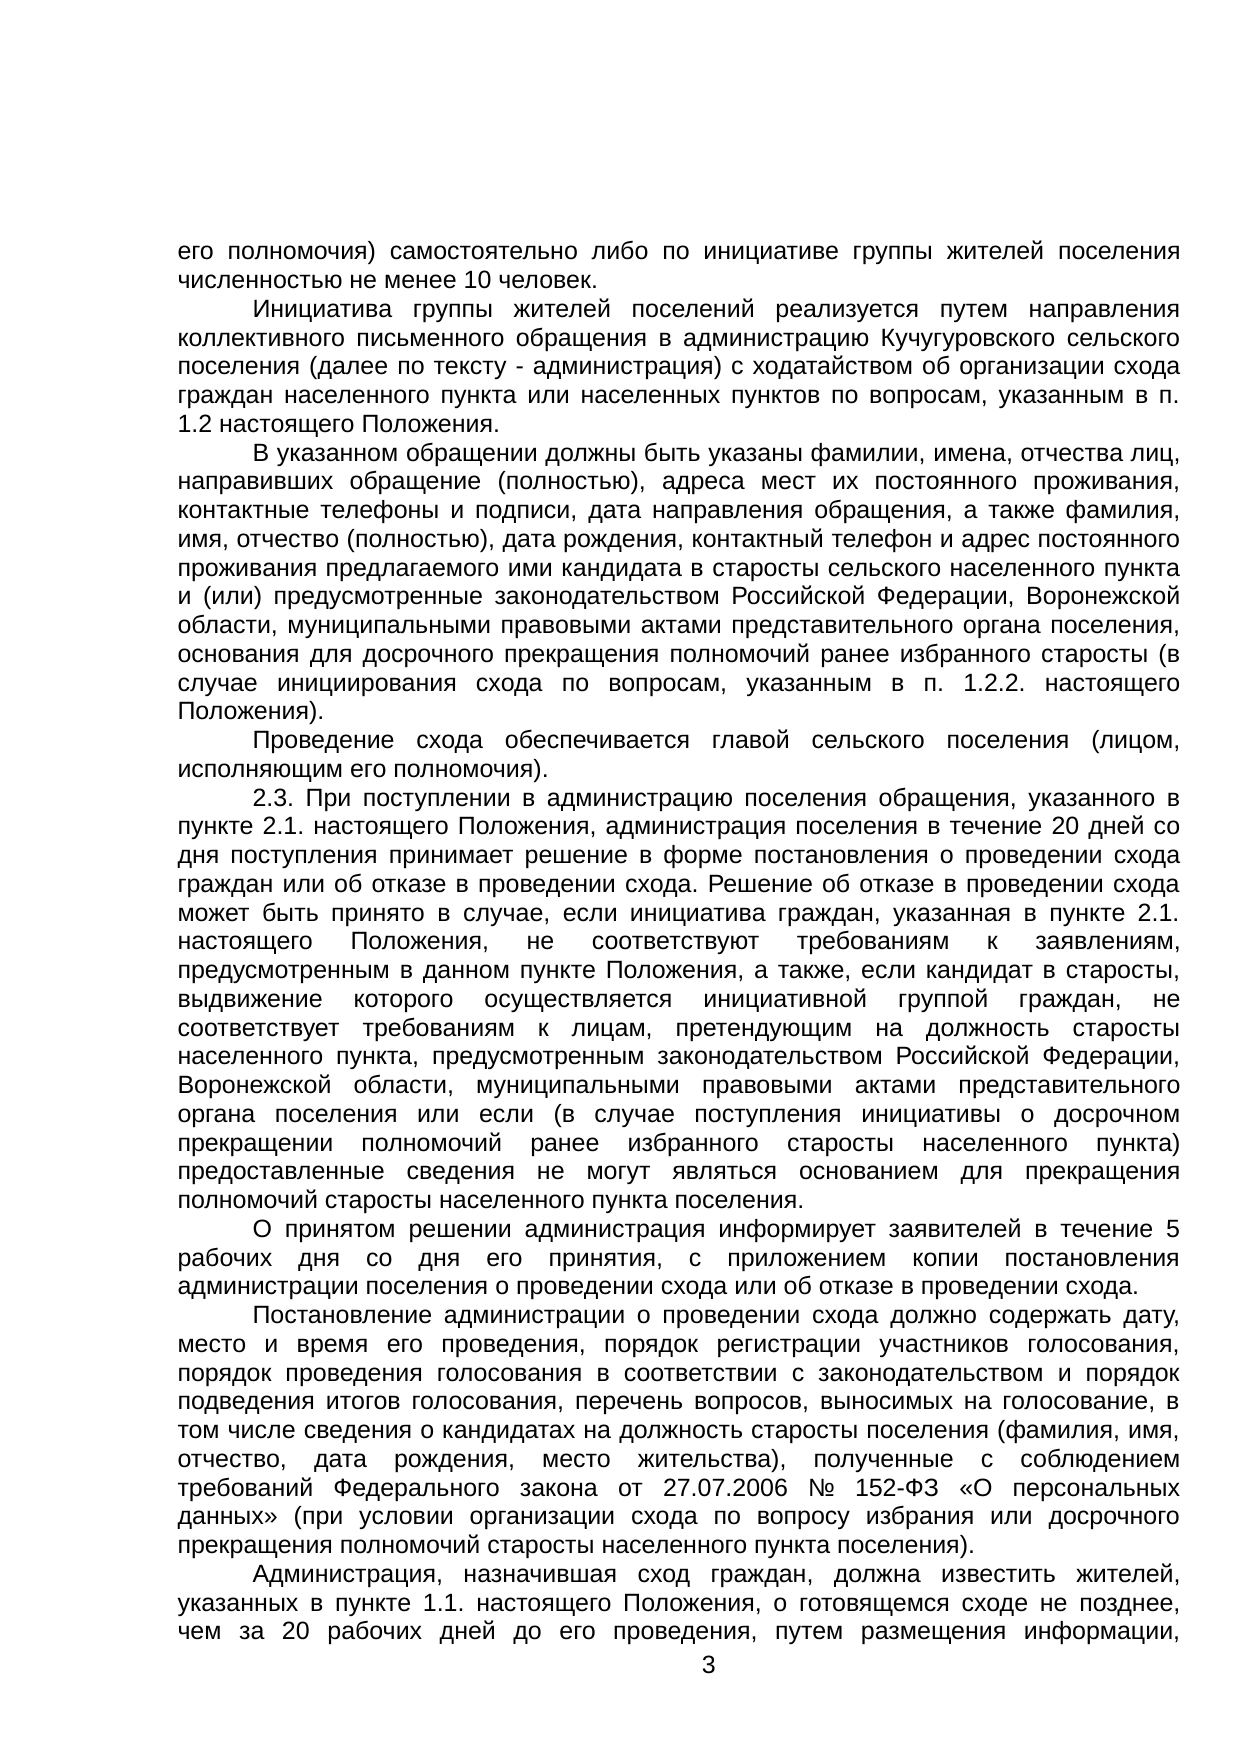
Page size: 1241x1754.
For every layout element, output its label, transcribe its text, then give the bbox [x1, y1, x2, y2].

text Проведение схода обеспечивается главой сельского поселения (лицом, исполняющим его полномочия). [177, 725, 1181, 782]
text В указанном обращении должны быть указаны фамилии, имена, отчества лиц, направивших обращение (полностью), адреса мест их постоянного проживания, контактные телефоны и подписи, дата направления обращения, а также фамилия, имя, отчество (полностью), дата рождения, контактный телефон и адрес постоянного проживания предлагаемого ими кандидата в старосты сельского населенного пункта и (или) предусмотренные законодательством Российской Федерации, Воронежской области, муниципальными правовыми актами представительного органа поселения, основания для досрочного прекращения полномочий ранее избранного старосты (в случае инициирования схода по вопросам, указанным в п. 1.2.2. настоящего Положения). [177, 437, 1181, 725]
text Инициатива группы жителей поселений реализуется путем направления коллективного письменного обращения в администрацию Кучугуровского сельского поселения (далее по тексту - администрация) с ходатайством об организации схода граждан населенного пункта или населенных пунктов по вопросам, указанным в п. 1.2 настоящего Положения. [177, 294, 1181, 437]
text 2.3. При поступлении в администрацию поселения обращения, указанного в пункте 2.1. настоящего Положения, администрация поселения в течение 20 дней со дня поступления принимает решение в форме постановления о проведении схода граждан или об отказе в проведении схода. Решение об отказе в проведении схода может быть принято в случае, если инициатива граждан, указанная в пункте 2.1. настоящего Положения, не соответствуют требованиям к заявлениям, предусмотренным в данном пункте Положения, а также, если кандидат в старосты, выдвижение которого осуществляется инициативной группой граждан, не соответствует требованиям к лицам, претендующим на должность старосты населенного пункта, предусмотренным законодательством Российской Федерации, Воронежской области, муниципальными правовыми актами представительного органа поселения или если (в случае поступления инициативы о досрочном прекращении полномочий ранее избранного старосты населенного пункта) предоставленные сведения не могут являться основанием для прекращения полномочий старосты населенного пункта поселения. [177, 782, 1181, 1214]
text Постановление администрации о проведении схода должно содержать дату, место и время его проведения, порядок регистрации участников голосования, порядок проведения голосования в соответствии с законодательством и порядок подведения итогов голосования, перечень вопросов, выносимых на голосование, в том числе сведения о кандидатах на должность старосты поселения (фамилия, имя, отчество, дата рождения, место жительства), полученные с соблюдением требований Федерального закона от 27.07.2006 № 152-ФЗ «О персональных данных» (при условии организации схода по вопросу избрания или досрочного прекращения полномочий старосты населенного пункта поселения). [177, 1300, 1181, 1559]
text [177, 1559, 1181, 1645]
text О принятом решении администрация информирует заявителей в течение 5 рабочих дня со дня его принятия, с приложением копии постановления администрации поселения о проведении схода или об отказе в проведении схода. [177, 1214, 1181, 1300]
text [177, 236, 1181, 294]
